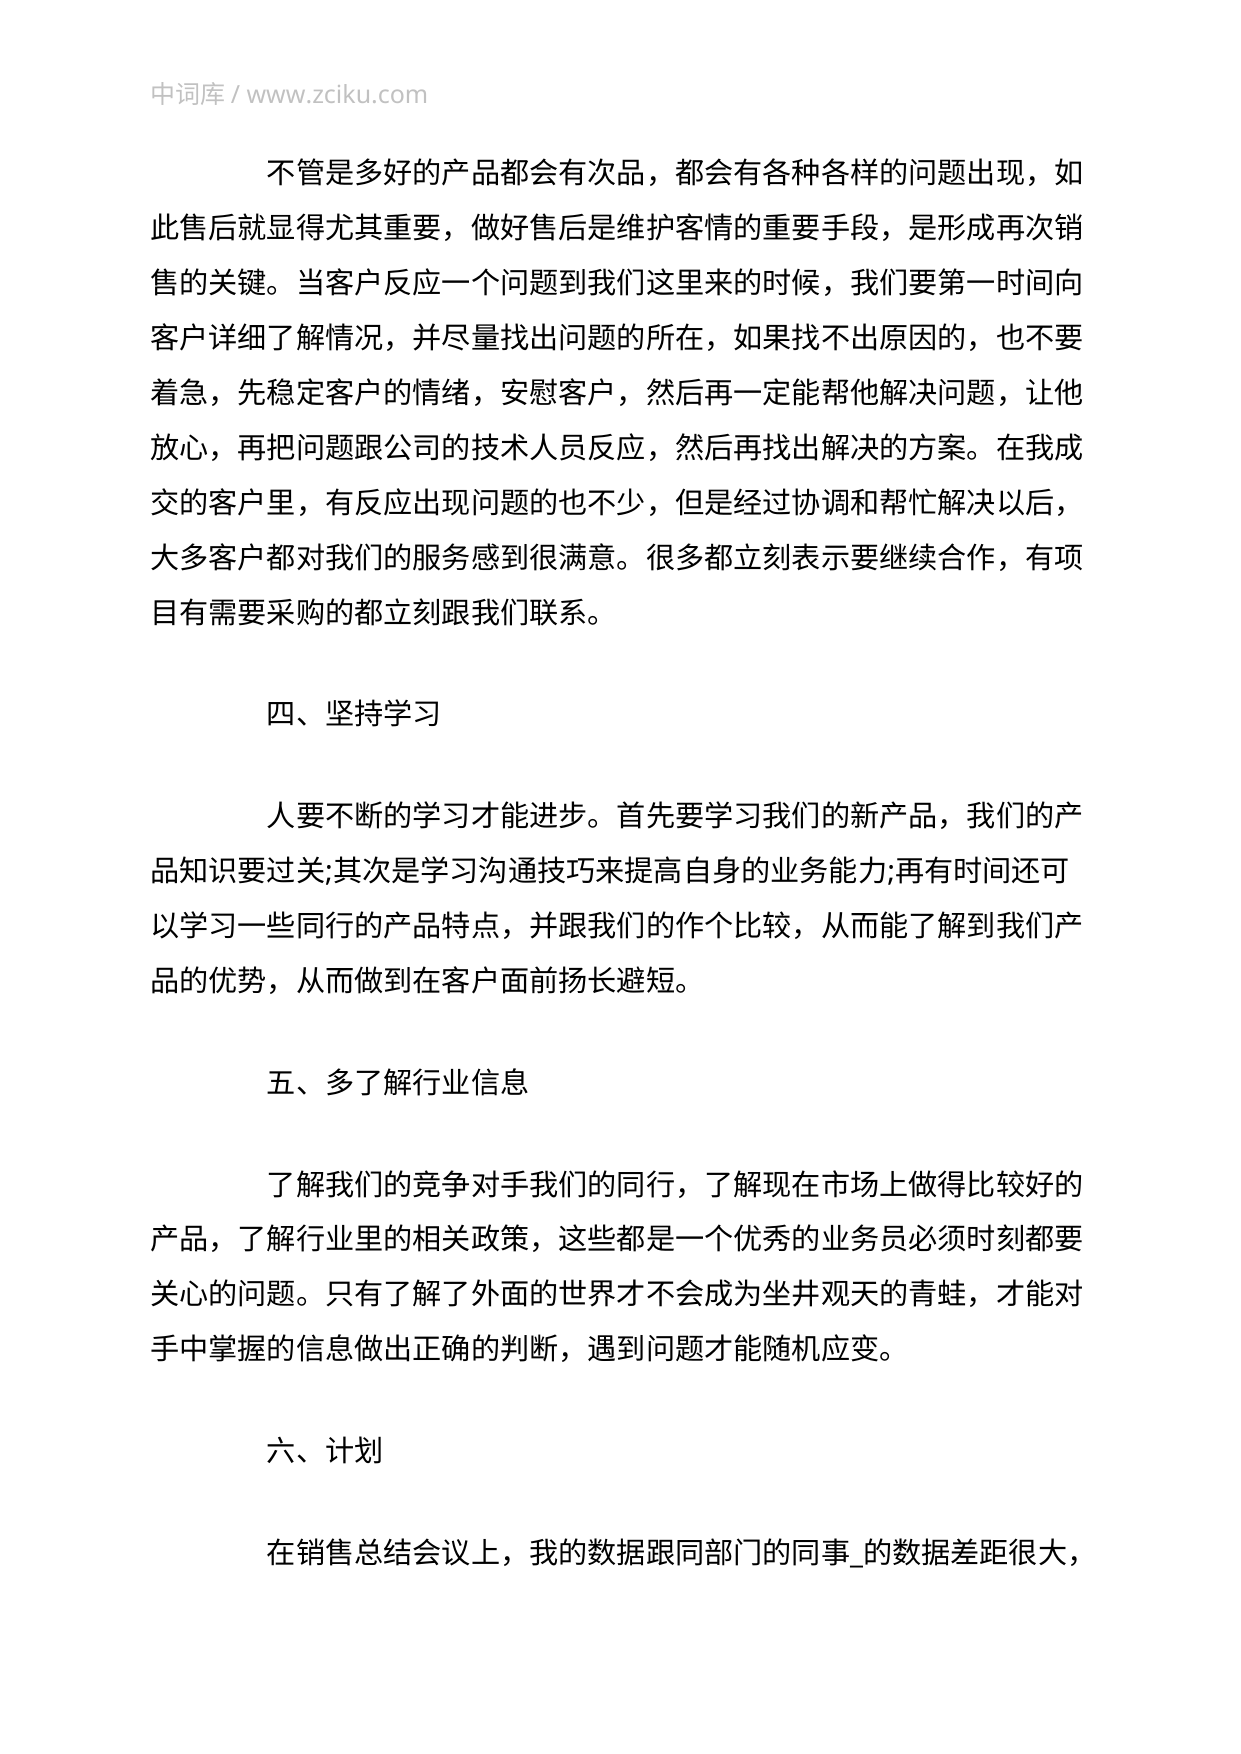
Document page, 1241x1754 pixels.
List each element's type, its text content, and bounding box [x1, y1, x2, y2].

text 不管是多好的产品都会有次品，都会有各种各样的问题出现，如此售后就显得尤其重要，做好售后是维护客情的重要手段，是形成再次销售的关键。当客户反应一个问题到我们这里来的时候，我们要第一时间向客户详细了解情况，并尽量找出问题的所在，如果找不出原因的，也不要着急，先稳定客户的情绪，安慰客户，然后再一定能帮他解决问题，让他放心，再把问题跟公司的技术人员反应，然后再找出解决的方案。在我成交的客户里，有反应出现问题的也不少，但是经过协调和帮忙解决以后，大多客户都对我们的服务感到很满意。很多都立刻表示要继续合作，有项目有需要采购的都立刻跟我们联系。 [150, 150, 1090, 631]
text 了解我们的竞争对手我们的同行，了解现在市场上做得比较好的产品，了解行业里的相关政策，这些都是一个优秀的业务员必须时刻都要关心的问题。只有了解了外面的世界才不会成为坐井观天的青蛙，才能对手中掌握的信息做出正确的判断，遇到问题才能随机应变。 [150, 1161, 1090, 1368]
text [150, 1529, 1090, 1572]
text 六、计划 [150, 1427, 1090, 1470]
text 人要不断的学习才能进步。首先要学习我们的新产品，我们的产品知识要过关;其次是学习沟通技巧来提高自身的业务能力;再有时间还可以学习一些同行的产品特点，并跟我们的作个比较，从而能了解到我们产品的优势，从而做到在客户面前扬长避短。 [150, 793, 1090, 1000]
text 五、多了解行业信息 [150, 1059, 1090, 1102]
text 四、坚持学习 [150, 691, 1090, 733]
